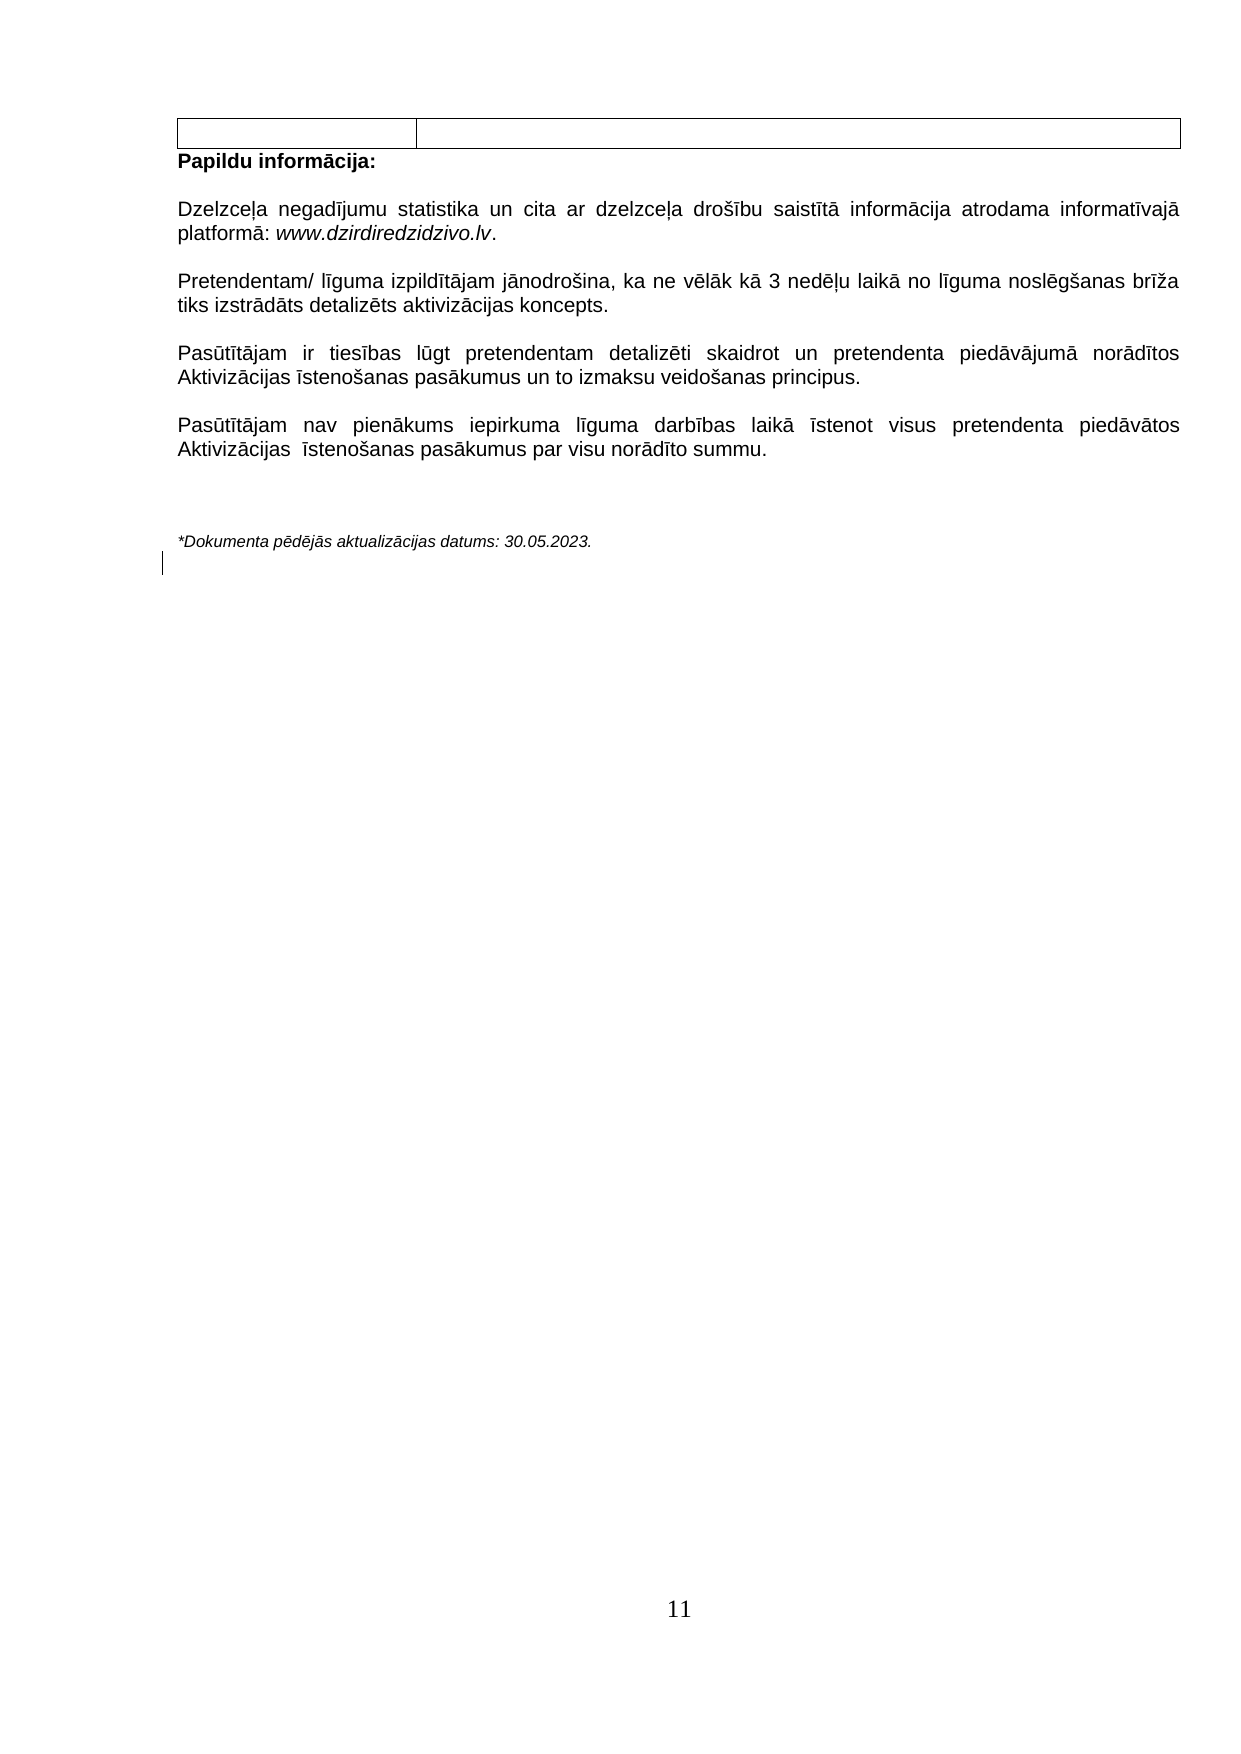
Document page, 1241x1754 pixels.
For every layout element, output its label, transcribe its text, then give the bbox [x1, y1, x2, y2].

text Pasūtītājam ir tiesības lūgt pretendentam detalizēti skaidrot un pretendenta piedāvājumā norādītos Aktivizācijas īstenošanas pasākumus un to izmaksu veidošanas principus. [177, 341, 1181, 388]
text Pasūtītājam nav pienākums iepirkuma līguma darbības laikā īstenot visus pretendenta piedāvātos Aktivizācijas īstenošanas pasākumus par visu norādīto summu. [177, 412, 1181, 460]
text Papildu informācija: [177, 149, 1181, 173]
text Pretendentam/ līguma izpildītājam jānodrošina, ka ne vēlāk kā 3 nedēļu laikā no līguma noslēgšanas brīža tiks izstrādāts detalizēts aktivizācijas koncepts. [177, 269, 1181, 317]
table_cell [417, 119, 1180, 148]
text Dzelzceļa negadījumu statistika un cita ar dzelzceļa drošību saistītā informācija atrodama informatīvajā platformā: www.dzirdiredzidzivo.lv. [177, 197, 1181, 245]
table_cell Uzdevums [178, 119, 416, 148]
text *Dokumenta pēdējās aktualizācijas datums: 30.05.2023. [177, 532, 1181, 551]
